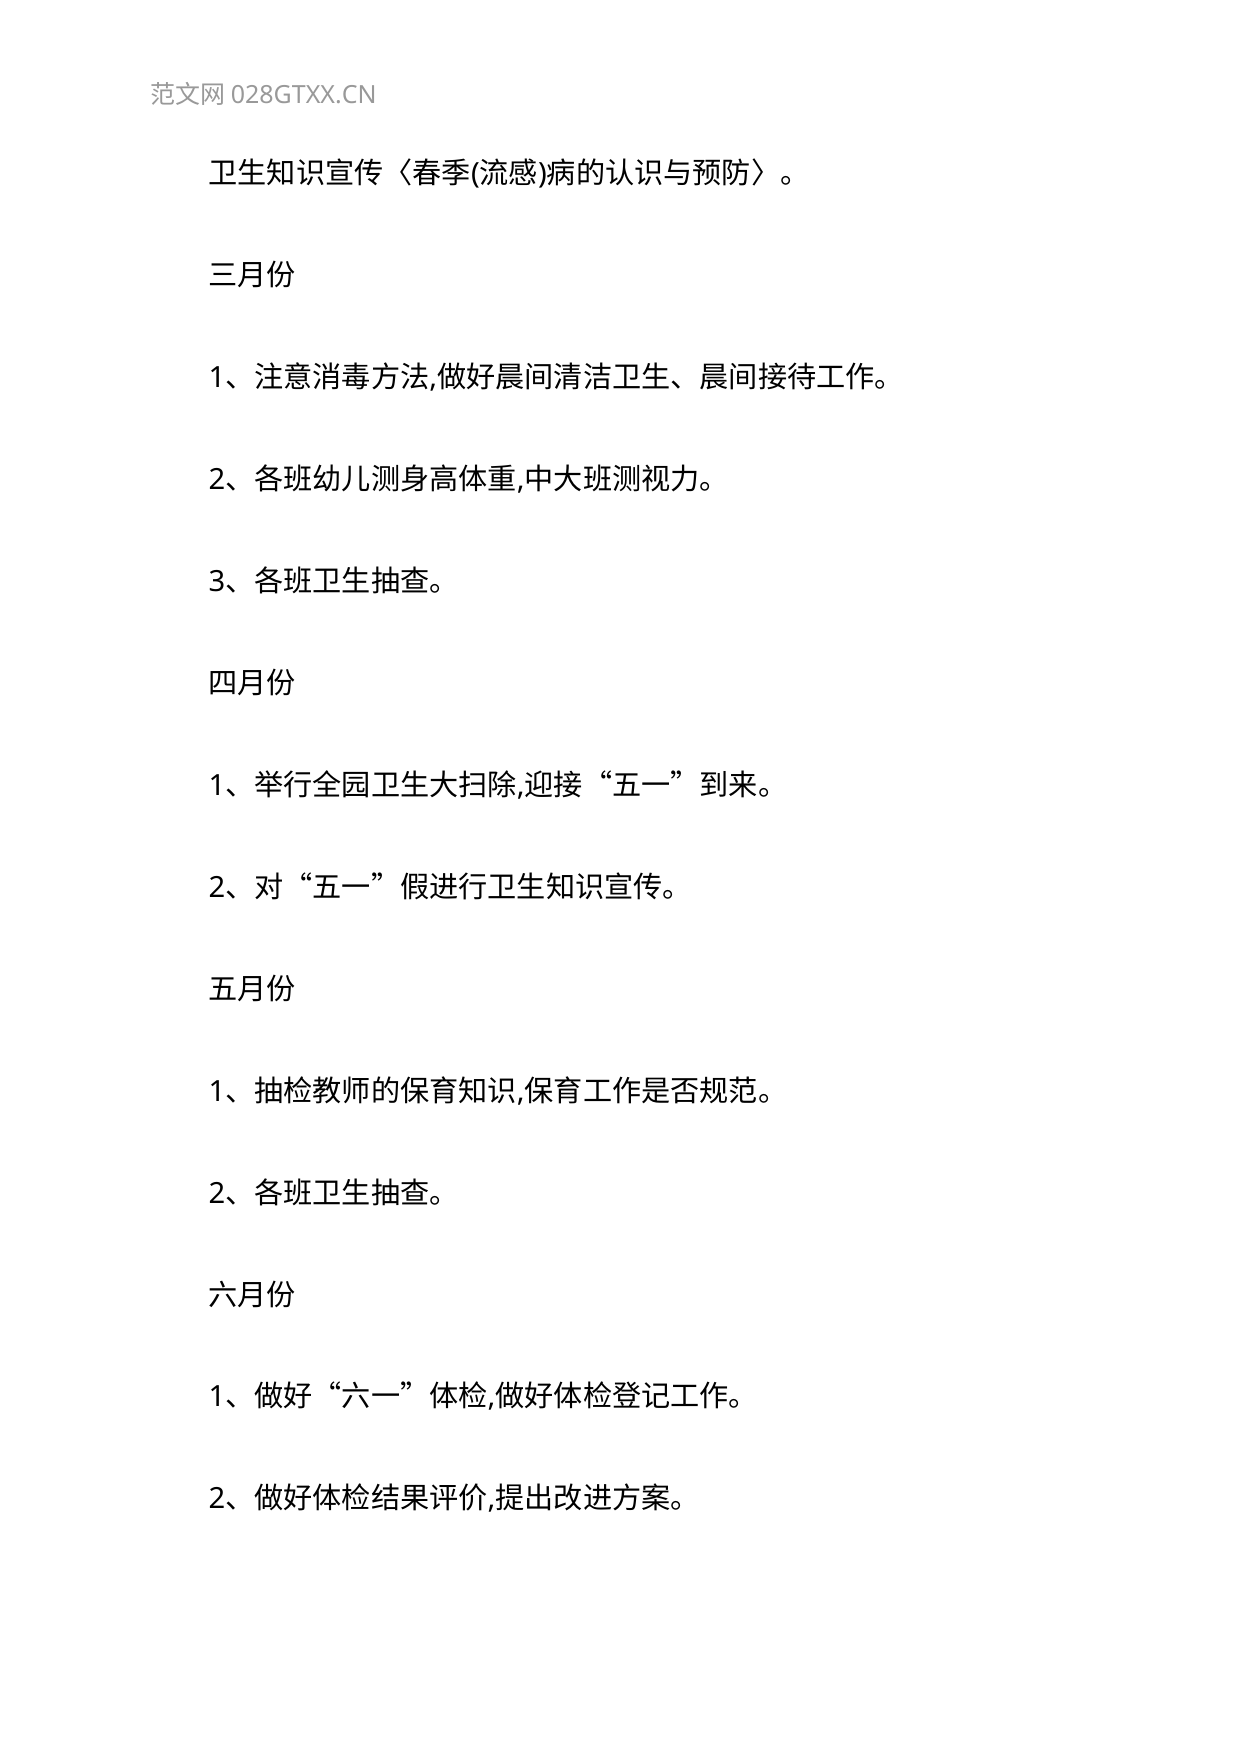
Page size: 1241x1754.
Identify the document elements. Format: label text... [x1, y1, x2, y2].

text 六月份 [150, 1271, 1090, 1313]
text 四月份 [150, 660, 1090, 702]
text 1、举行全园卫生大扫除,迎接“五一”到来。 [150, 761, 1090, 804]
text 1、注意消毒方法,做好晨间清洁卫生、晨间接待工作。 [150, 354, 1090, 396]
text 2、对“五一”假进行卫生知识宣传。 [150, 863, 1090, 906]
text 1、做好“六一”体检,做好体检登记工作。 [150, 1373, 1090, 1415]
text 1、抽检教师的保育知识,保育工作是否规范。 [150, 1067, 1090, 1109]
text 卫生知识宣传〈春季(流感)病的认识与预防〉。 [150, 150, 1090, 192]
text 2、各班幼儿测身高体重,中大班测视力。 [150, 456, 1090, 498]
text 3、各班卫生抽查。 [150, 558, 1090, 600]
text 五月份 [150, 965, 1090, 1008]
text 2、做好体检结果评价,提出改进方案。 [150, 1475, 1090, 1517]
text 2、各班卫生抽查。 [150, 1169, 1090, 1212]
text 三月份 [150, 252, 1090, 294]
